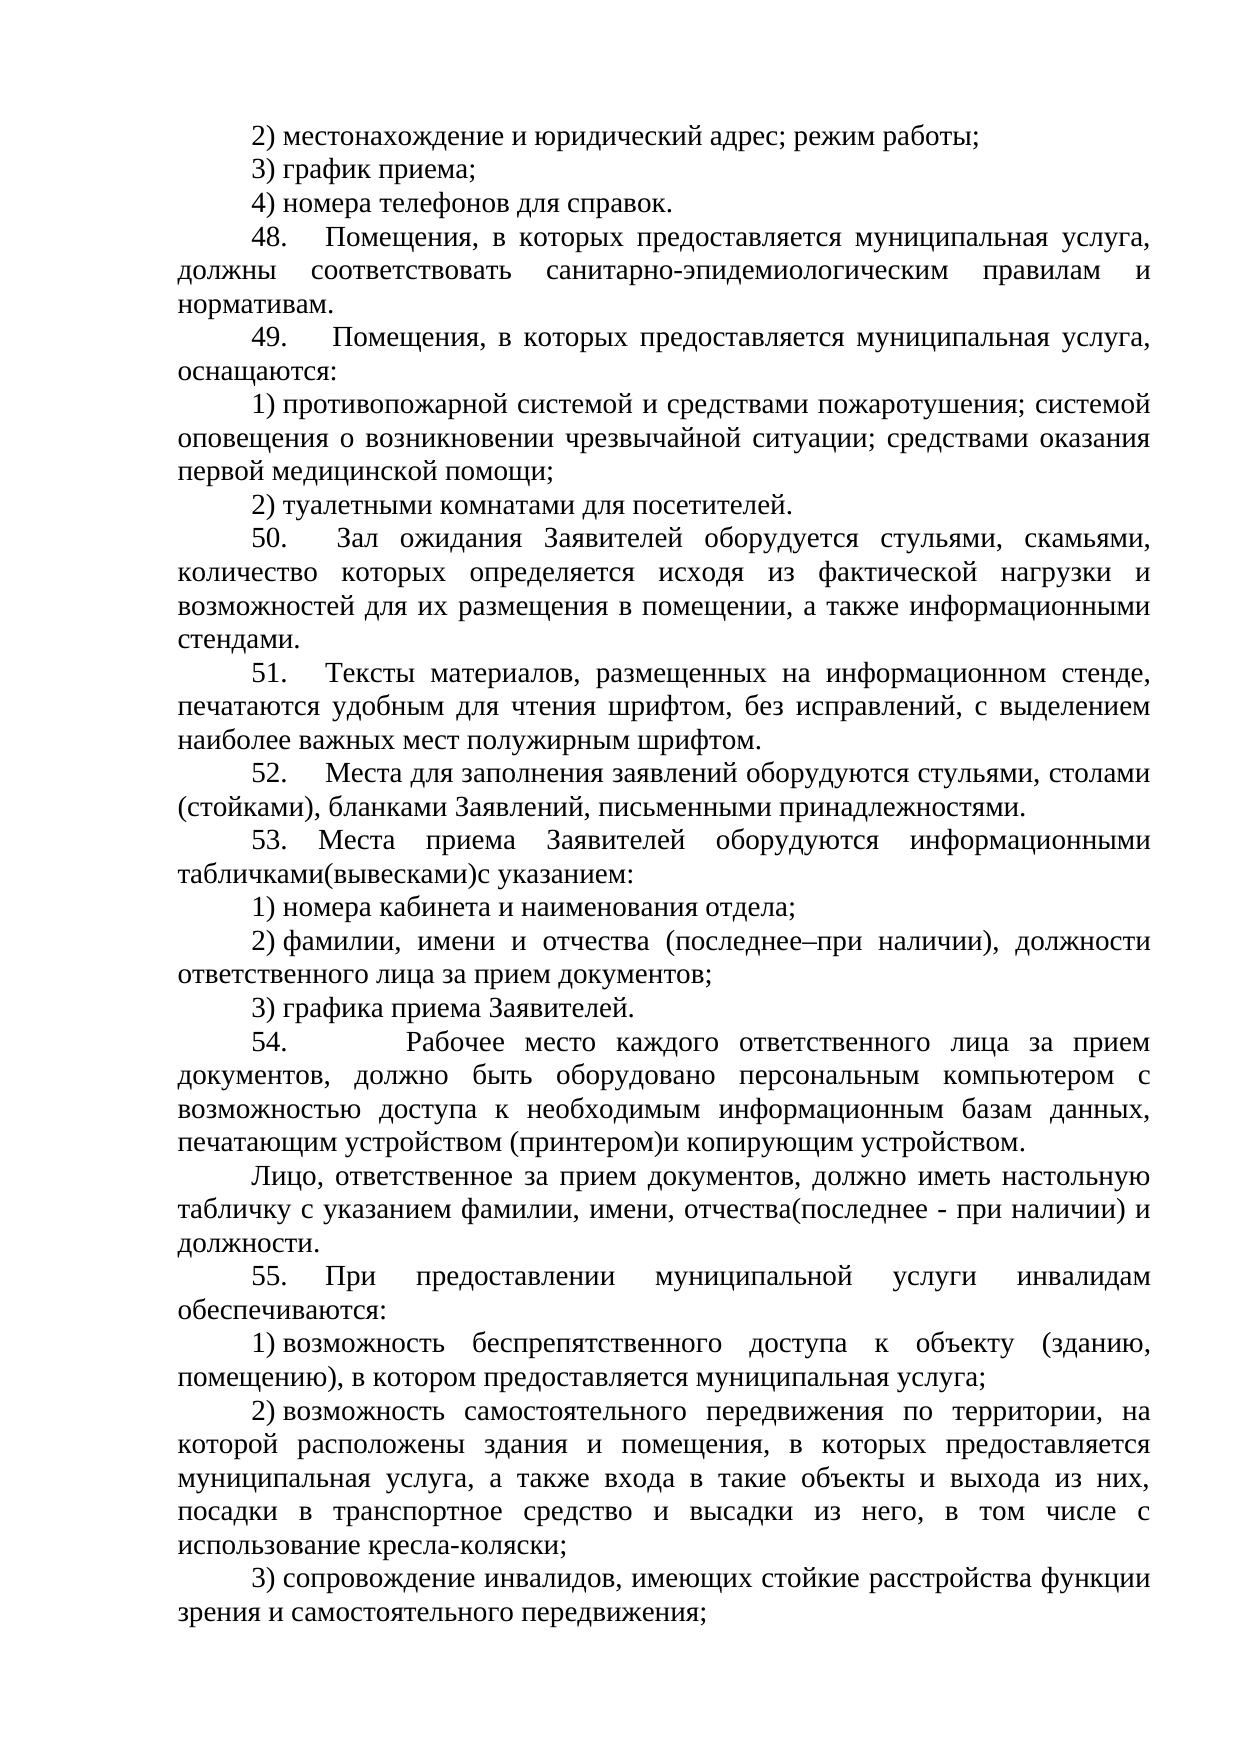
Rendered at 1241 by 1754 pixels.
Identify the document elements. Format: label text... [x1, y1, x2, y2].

text 48. Помещения, в которых предоставляется муниципальная услуга, должны соответствовать санитарно-эпидемиологическим правилам и нормативам. [177, 219, 1151, 319]
text 54. Рабочее место каждого ответственного лица за прием документов, должно быть оборудовано персональным компьютером с возможностью доступа к необходимым информационным базам данных, печатающим устройством (принтером)и копирующим устройством. [177, 1024, 1151, 1158]
text 2) фамилии, имени и отчества (последнее–при наличии), должности ответственного лица за прием документов; [177, 923, 1151, 990]
text 1) номера кабинета и наименования отдела; [177, 889, 1151, 923]
text 3) сопровождение инвалидов, имеющих стойкие расстройства функции зрения и самостоятельного передвижения; [177, 1560, 1151, 1627]
text 3) графика приема Заявителей. [177, 990, 1151, 1024]
text 2) возможность самостоятельного передвижения по территории, на которой расположены здания и помещения, в которых предоставляется муниципальная услуга, а также входа в такие объекты и выхода из них, посадки в транспортное средство и высадки из него, в том числе с использование кресла-коляски; [177, 1393, 1151, 1560]
text 52. Места для заполнения заявлений оборудуются стульями, столами (стойками), бланками Заявлений, письменными принадлежностями. [177, 755, 1151, 822]
text 55. При предоставлении муниципальной услуги инвалидам обеспечиваются: [177, 1258, 1151, 1326]
text 53. Места приема Заявителей оборудуются информационными табличками(вывесками)с указанием: [177, 822, 1151, 889]
text 51. Тексты материалов, размещенных на информационном стенде, печатаются удобным для чтения шрифтом, без исправлений, с выделением наиболее важных мест полужирным шрифтом. [177, 655, 1151, 755]
text 1) возможность беспрепятственного доступа к объекту (зданию, помещению), в котором предоставляется муниципальная услуга; [177, 1326, 1151, 1393]
text 49. Помещения, в которых предоставляется муниципальная услуга, оснащаются: [177, 319, 1151, 386]
text Лицо, ответственное за прием документов, должно иметь настольную табличку с указанием фамилии, имени, отчества(последнее - при наличии) и должности. [177, 1158, 1151, 1258]
text 4) номера телефонов для справок. [177, 185, 1151, 219]
text 1) противопожарной системой и средствами пожаротушения; системой оповещения о возникновении чрезвычайной ситуации; средствами оказания первой медицинской помощи; [177, 386, 1151, 487]
text 2) местонахождение и юридический адрес; режим работы; [177, 118, 1151, 152]
text 3) график приема; [177, 152, 1151, 185]
text 2) туалетными комнатами для посетителей. [177, 487, 1151, 521]
text 50. Зал ожидания Заявителей оборудуется стульями, скамьями, количество которых определяется исходя из фактической нагрузки и возможностей для их размещения в помещении, а также информационными стендами. [177, 521, 1151, 655]
